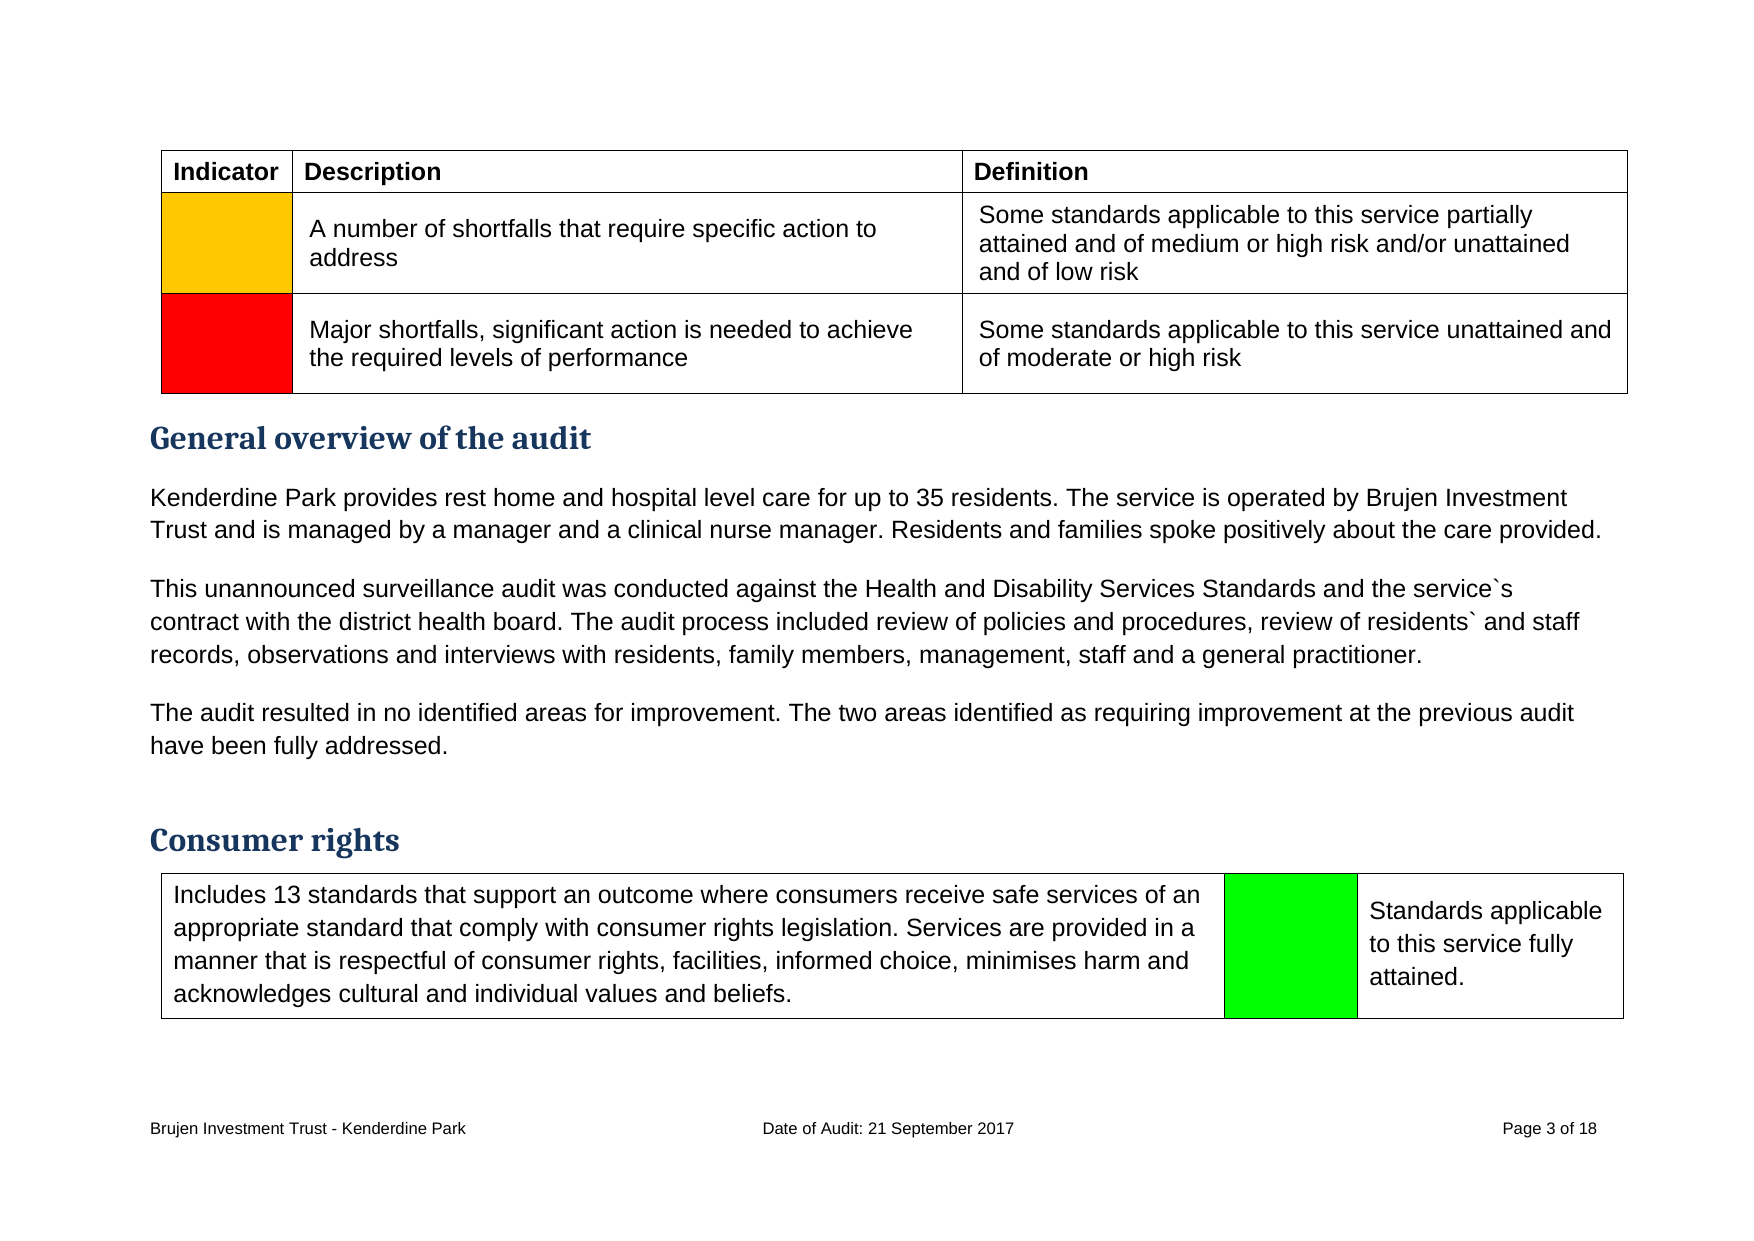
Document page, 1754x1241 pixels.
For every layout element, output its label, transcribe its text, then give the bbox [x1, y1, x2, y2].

table_cell Major shortfalls, significant action is needed to achieve the required levels of performance [293, 294, 962, 393]
table_header Description [293, 151, 962, 192]
text The audit resulted in no identified areas for improvement. The two areas identified as requiring improvement at the previous audit have been fully addressed. [150, 698, 1604, 759]
table_cell [162, 193, 292, 293]
table_header [1225, 874, 1357, 1018]
subtitle General overview of the audit [150, 419, 1604, 457]
table_cell [162, 294, 292, 393]
table_cell Some standards applicable to this service partially attained and of medium or high risk and/or unattained and of low risk [963, 193, 1627, 293]
text Kenderdine Park provides rest home and hospital level care for up to 35 residents. The service is operated by Brujen Investment Trust and is managed by a manager and a clinical nurse manager. Residents and families spoke positively about the care provided. [150, 482, 1604, 544]
text This unannounced surveillance audit was conducted against the Health and Disability Services Standards and the service`s contract with the district health board. The audit process included review of policies and procedures, review of residents` and staff records, observations and interviews with residents, family members, management, staff and a general practitioner. [150, 573, 1604, 668]
table_header Definition [963, 151, 1627, 192]
table_header Includes 13 standards that support an outcome where consumers receive safe services of an appropriate standard that comply with consumer rights legislation. Services are provided in a manner that is respectful of consumer rights, facilities, informed choice, minimises harm and acknowledges cultural and individual values and beliefs. [162, 874, 1224, 1018]
table_header Indicator [162, 151, 292, 192]
subtitle Consumer rights [150, 822, 1604, 860]
table_cell A number of shortfalls that require specific action to address [293, 193, 962, 293]
table_header Standards applicable to this service fully attained. [1358, 874, 1623, 1018]
table_cell Some standards applicable to this service unattained and of moderate or high risk [963, 294, 1627, 393]
